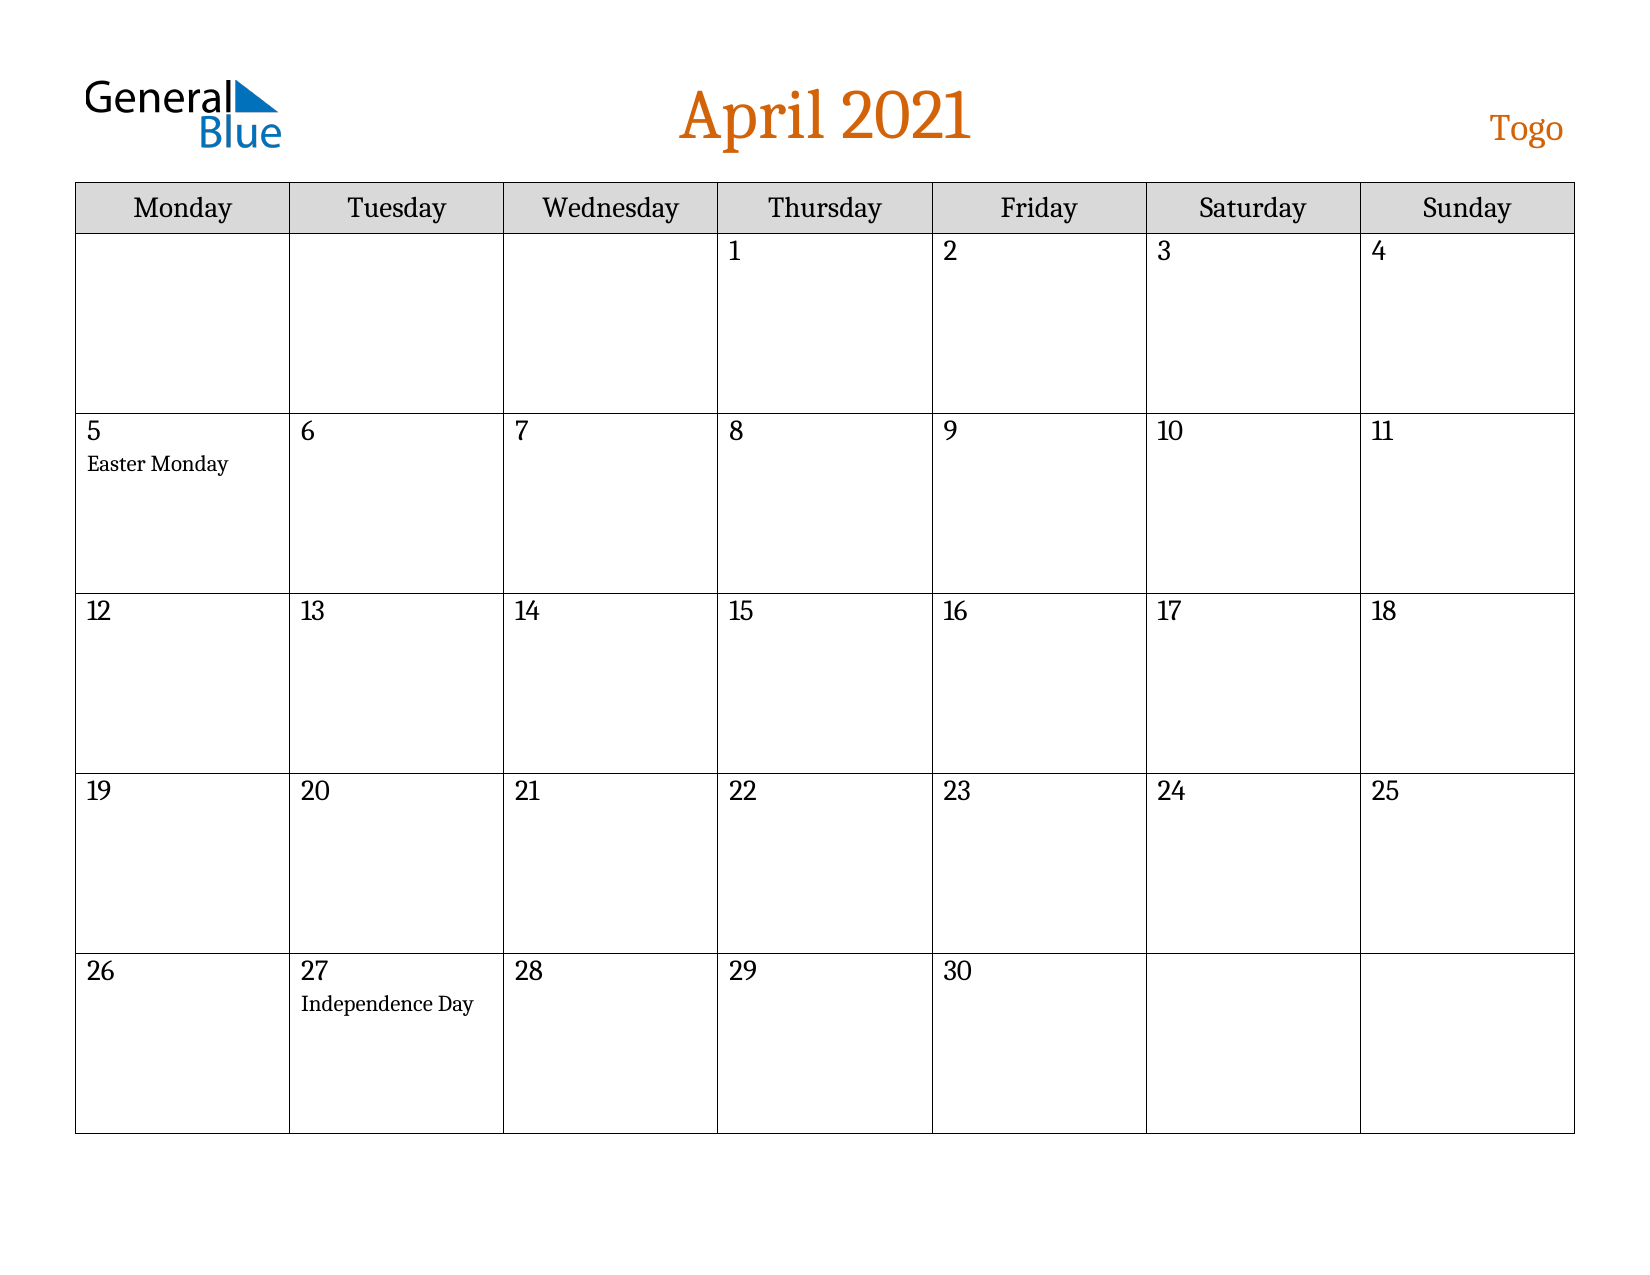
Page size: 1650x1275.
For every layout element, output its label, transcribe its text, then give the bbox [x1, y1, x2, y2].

table_header Togo [1146, 75, 1574, 182]
table_cell [1147, 450, 1360, 593]
table_cell 23 [933, 774, 1146, 810]
table_cell Saturday [1147, 183, 1360, 233]
table_cell 13 [290, 594, 503, 630]
table_cell [290, 234, 503, 270]
table_cell 29 [718, 954, 932, 990]
table_cell [504, 810, 717, 953]
table_cell 19 [76, 774, 289, 810]
table_cell [1361, 810, 1574, 953]
table_cell 24 [1147, 774, 1360, 810]
table_cell [718, 630, 932, 773]
table_cell 16 [933, 594, 1146, 630]
table_cell [504, 990, 717, 1133]
table_cell [504, 630, 717, 773]
table_cell [1361, 990, 1574, 1133]
table_cell [718, 270, 932, 413]
table_cell [504, 450, 717, 593]
table_cell [1147, 954, 1360, 990]
table_cell Independence Day [290, 990, 503, 1133]
table_cell [1147, 810, 1360, 953]
table_cell 7 [504, 414, 717, 450]
table_cell [933, 630, 1146, 773]
table_cell 12 [76, 594, 289, 630]
table_cell [933, 990, 1146, 1133]
table_cell Friday [933, 183, 1146, 233]
table_cell [290, 630, 503, 773]
table_cell [76, 270, 289, 413]
table_cell 22 [718, 774, 932, 810]
table_cell 4 [1361, 234, 1574, 270]
table_header April 2021 [504, 75, 1146, 182]
table_cell Monday [76, 183, 289, 233]
table_cell [718, 810, 932, 953]
table_cell 2 [933, 234, 1146, 270]
table_cell [1147, 630, 1360, 773]
table_cell [76, 810, 289, 953]
table_cell [76, 234, 289, 270]
table_cell Wednesday [504, 183, 717, 233]
table_cell 25 [1361, 774, 1574, 810]
table_cell 15 [718, 594, 932, 630]
table_cell [76, 630, 289, 773]
table_cell [290, 270, 503, 413]
table_cell 6 [290, 414, 503, 450]
table_cell Sunday [1361, 183, 1574, 233]
table_cell [504, 234, 717, 270]
table_cell [933, 810, 1146, 953]
table_cell Easter Monday [76, 450, 289, 593]
table_cell [1361, 630, 1574, 773]
table_cell 8 [718, 414, 932, 450]
table_cell 1 [718, 234, 932, 270]
table_cell [933, 270, 1146, 413]
table_cell [1147, 270, 1360, 413]
table_cell 11 [1361, 414, 1574, 450]
table_cell [1361, 954, 1574, 990]
table_cell [504, 270, 717, 413]
table_cell [1361, 450, 1574, 593]
table_cell [290, 810, 503, 953]
table_cell 14 [504, 594, 717, 630]
table_cell [76, 990, 289, 1133]
table_cell [290, 450, 503, 593]
table_cell [933, 450, 1146, 593]
table_cell 20 [290, 774, 503, 810]
table_cell 9 [933, 414, 1146, 450]
table_cell Thursday [718, 183, 932, 233]
table_cell 18 [1361, 594, 1574, 630]
table_cell 3 [1147, 234, 1360, 270]
table_cell [1147, 990, 1360, 1133]
table_cell [718, 990, 932, 1133]
table_cell 28 [504, 954, 717, 990]
table_cell [1361, 270, 1574, 413]
table_cell [718, 450, 932, 593]
table_cell 17 [1147, 594, 1360, 630]
table_cell 10 [1147, 414, 1360, 450]
table_cell 27 [290, 954, 503, 990]
table_header [76, 75, 503, 182]
table_cell Tuesday [290, 183, 503, 233]
table_cell 30 [933, 954, 1146, 990]
table_cell 21 [504, 774, 717, 810]
table_cell 5 [76, 414, 289, 450]
table_cell 26 [76, 954, 289, 990]
picture [86, 80, 281, 148]
